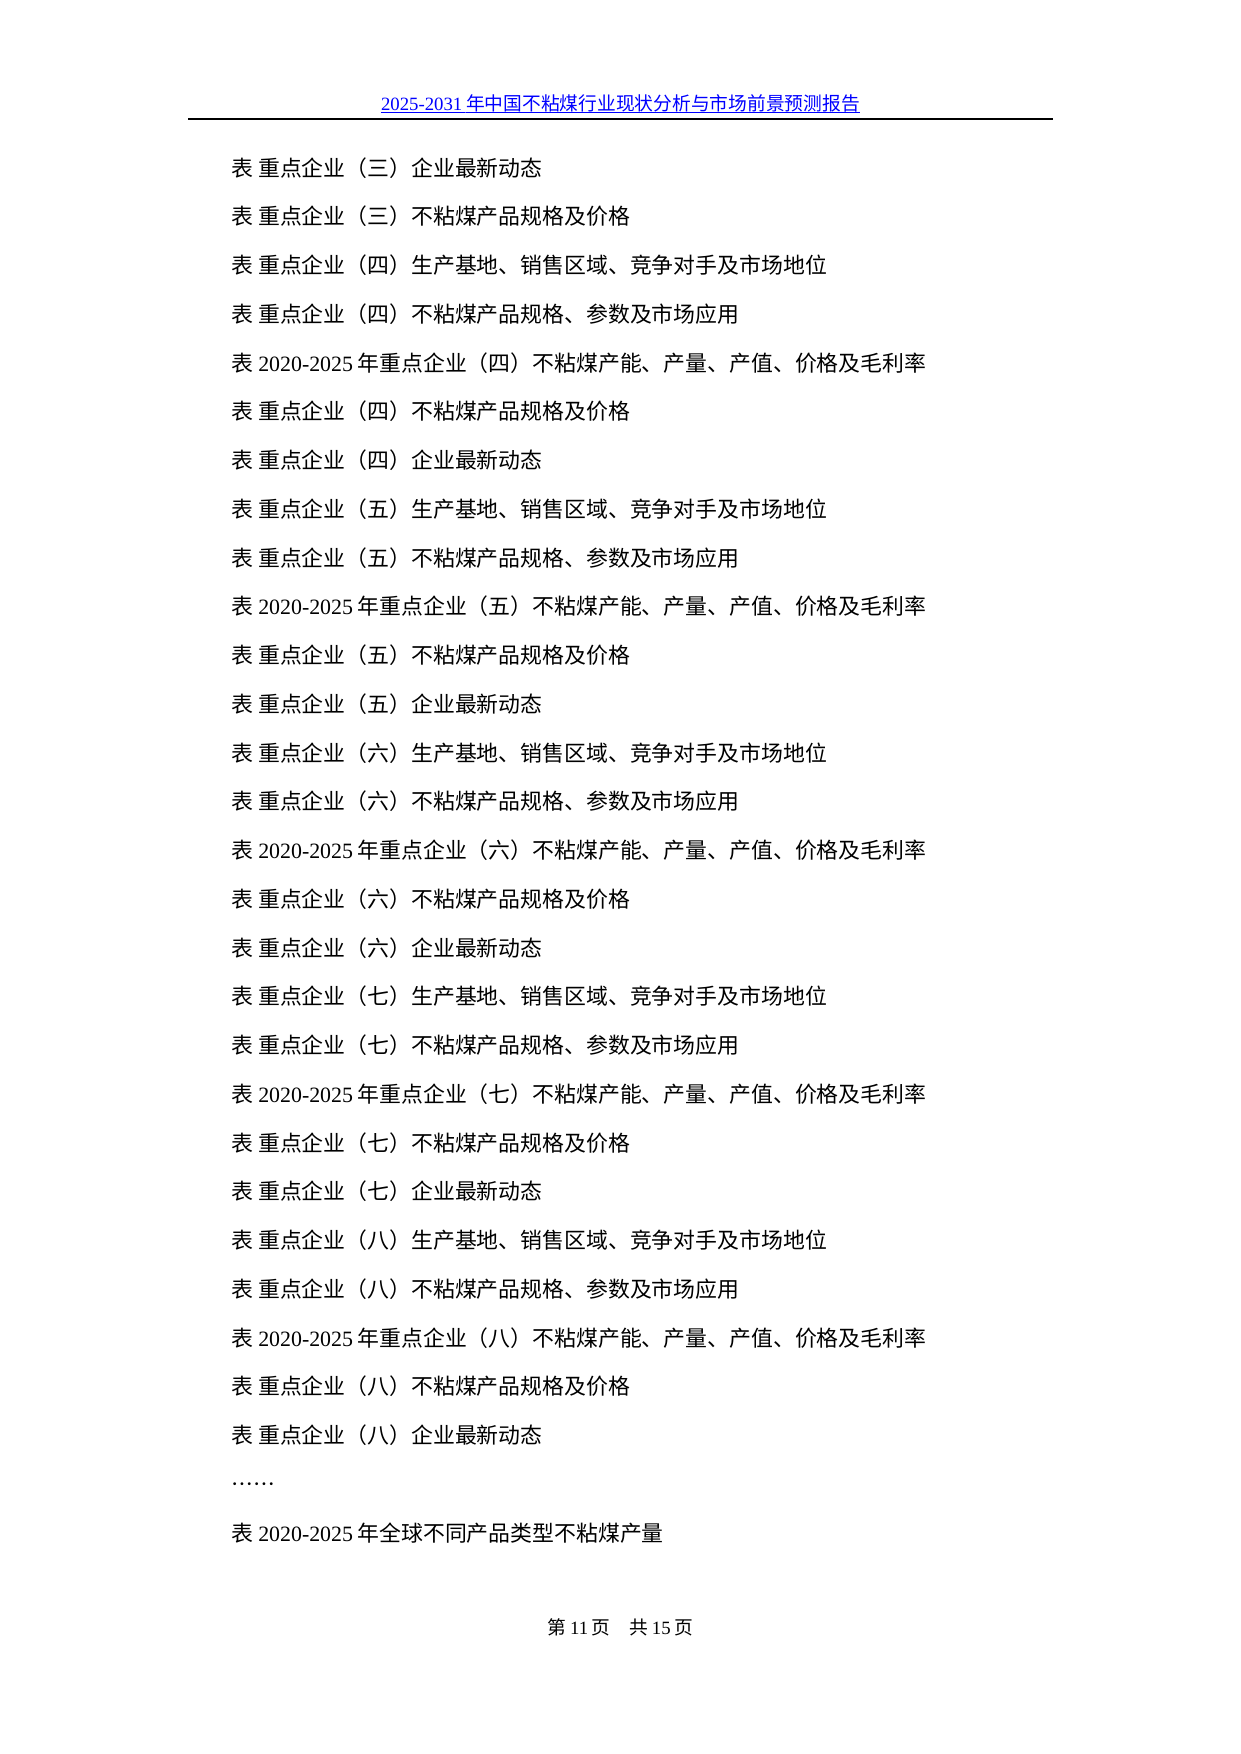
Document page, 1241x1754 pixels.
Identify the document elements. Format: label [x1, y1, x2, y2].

text [187, 150, 1053, 1548]
